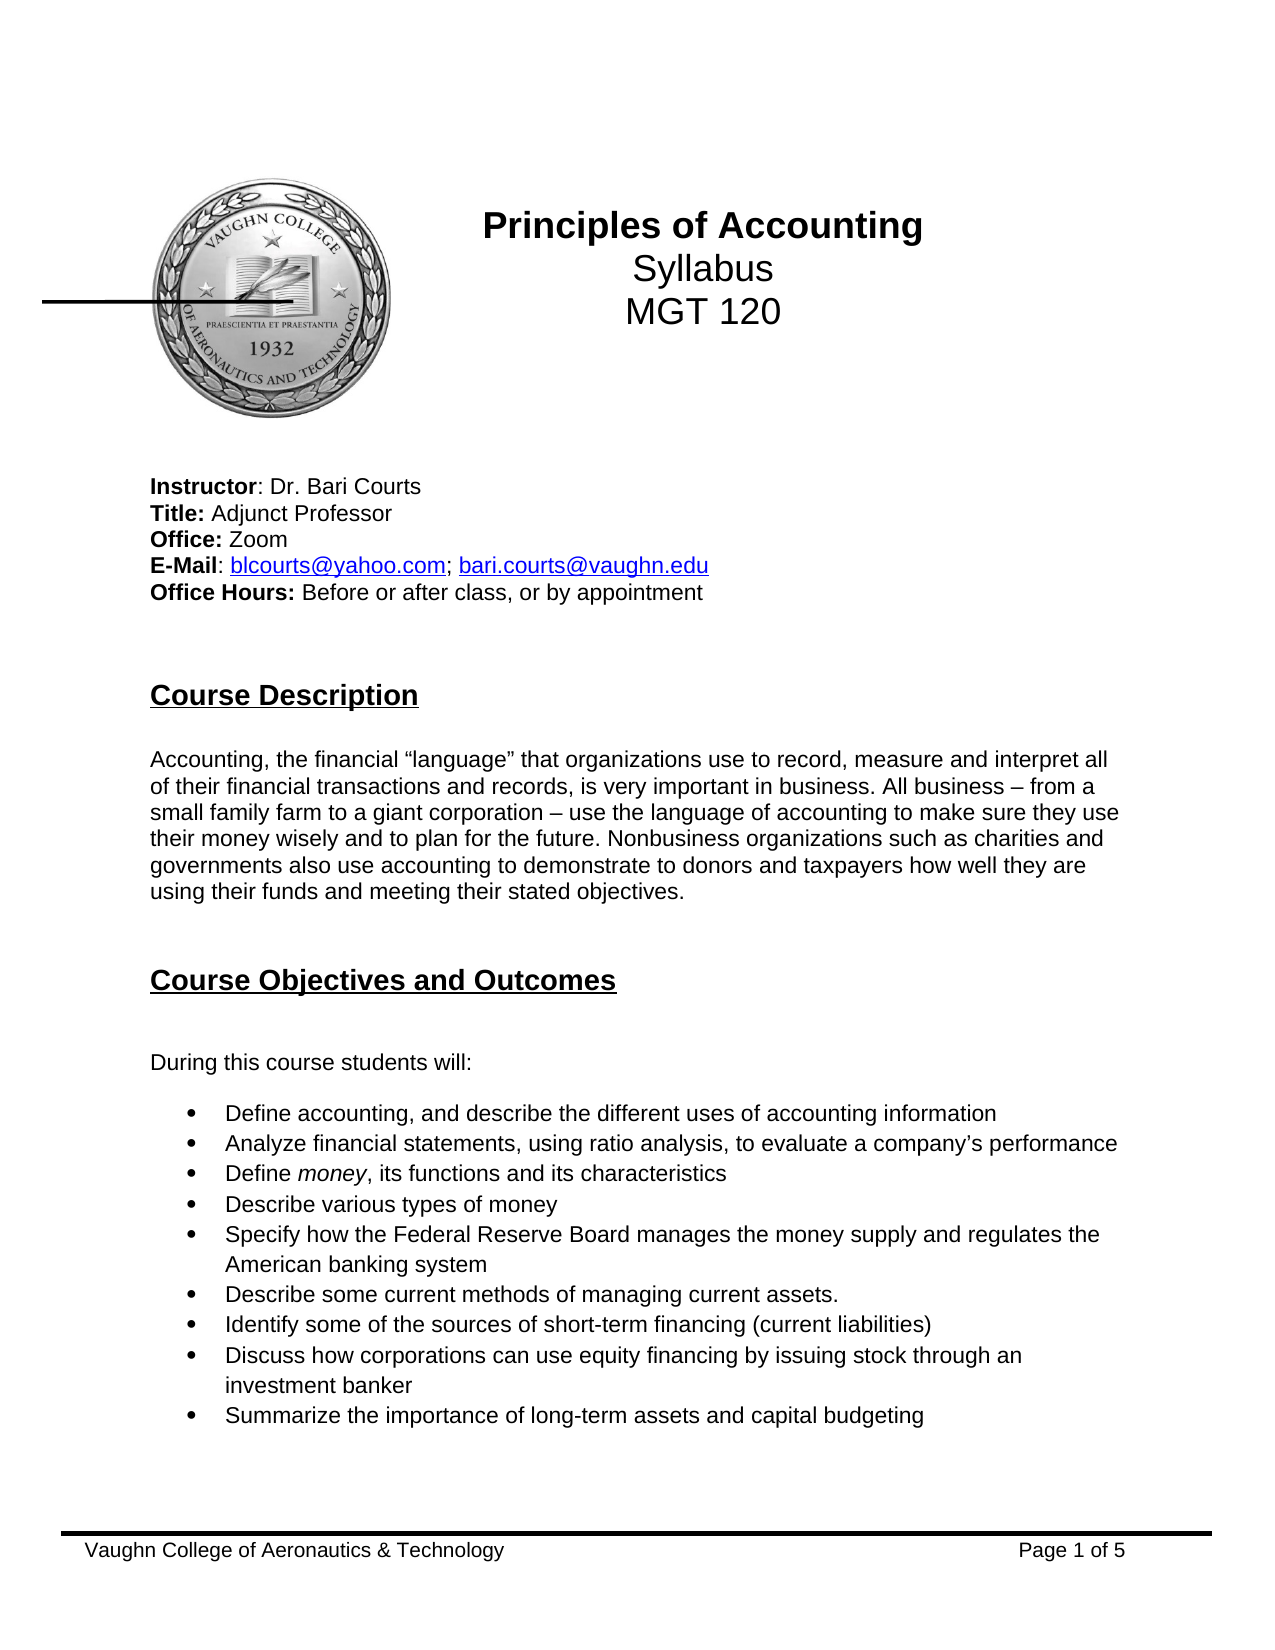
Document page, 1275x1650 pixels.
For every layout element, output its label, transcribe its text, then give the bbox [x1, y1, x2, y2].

list Define money, its functions and its characteristics [187, 1160, 1125, 1187]
list Discuss how corporations can use equity financing by issuing stock through an investment banker [187, 1342, 1125, 1398]
text Office: Zoom [150, 526, 1125, 552]
text Office Hours: Before or after class, or by appointment [150, 579, 1125, 605]
list Summarize the importance of long-term assets and capital budgeting [187, 1402, 1125, 1428]
text During this course students will: [150, 1049, 1125, 1075]
picture [150, 176, 391, 417]
list Define accounting, and describe the different uses of accounting information [187, 1100, 1125, 1126]
text Course Objectives and Outcomes [150, 970, 1127, 996]
list Identify some of the sources of short-term financing (current liabilities) [187, 1311, 1125, 1338]
list Analyze financial statements, using ratio analysis, to evaluate a company’s performance [187, 1130, 1125, 1156]
list Specify how the Federal Reserve Board manages the money supply and regulates the American banking system [187, 1221, 1125, 1277]
text E-Mail: blcourts@yahoo.com; bari.courts@vaughn.edu [150, 552, 1125, 579]
text Instructor: Dr. Bari Courts [150, 473, 1125, 500]
text Course Description [150, 684, 1127, 710]
list Describe some current methods of managing current assets. [187, 1281, 1125, 1307]
text Accounting, the financial “language” that organizations use to record, measure and interpret all of their financial transactions and records, is very important in business. All business – from a small family farm to a giant corporation – use the language of accounting to make sure they use their money wisely and to plan for the future. Nonbusiness organizations such as charities and governments also use accounting to demonstrate to donors and taxpayers how well they are using their funds and meeting their stated objectives. [150, 746, 1125, 904]
text Title: Adjunct Professor [150, 500, 1125, 526]
list Describe various types of money [187, 1191, 1125, 1217]
